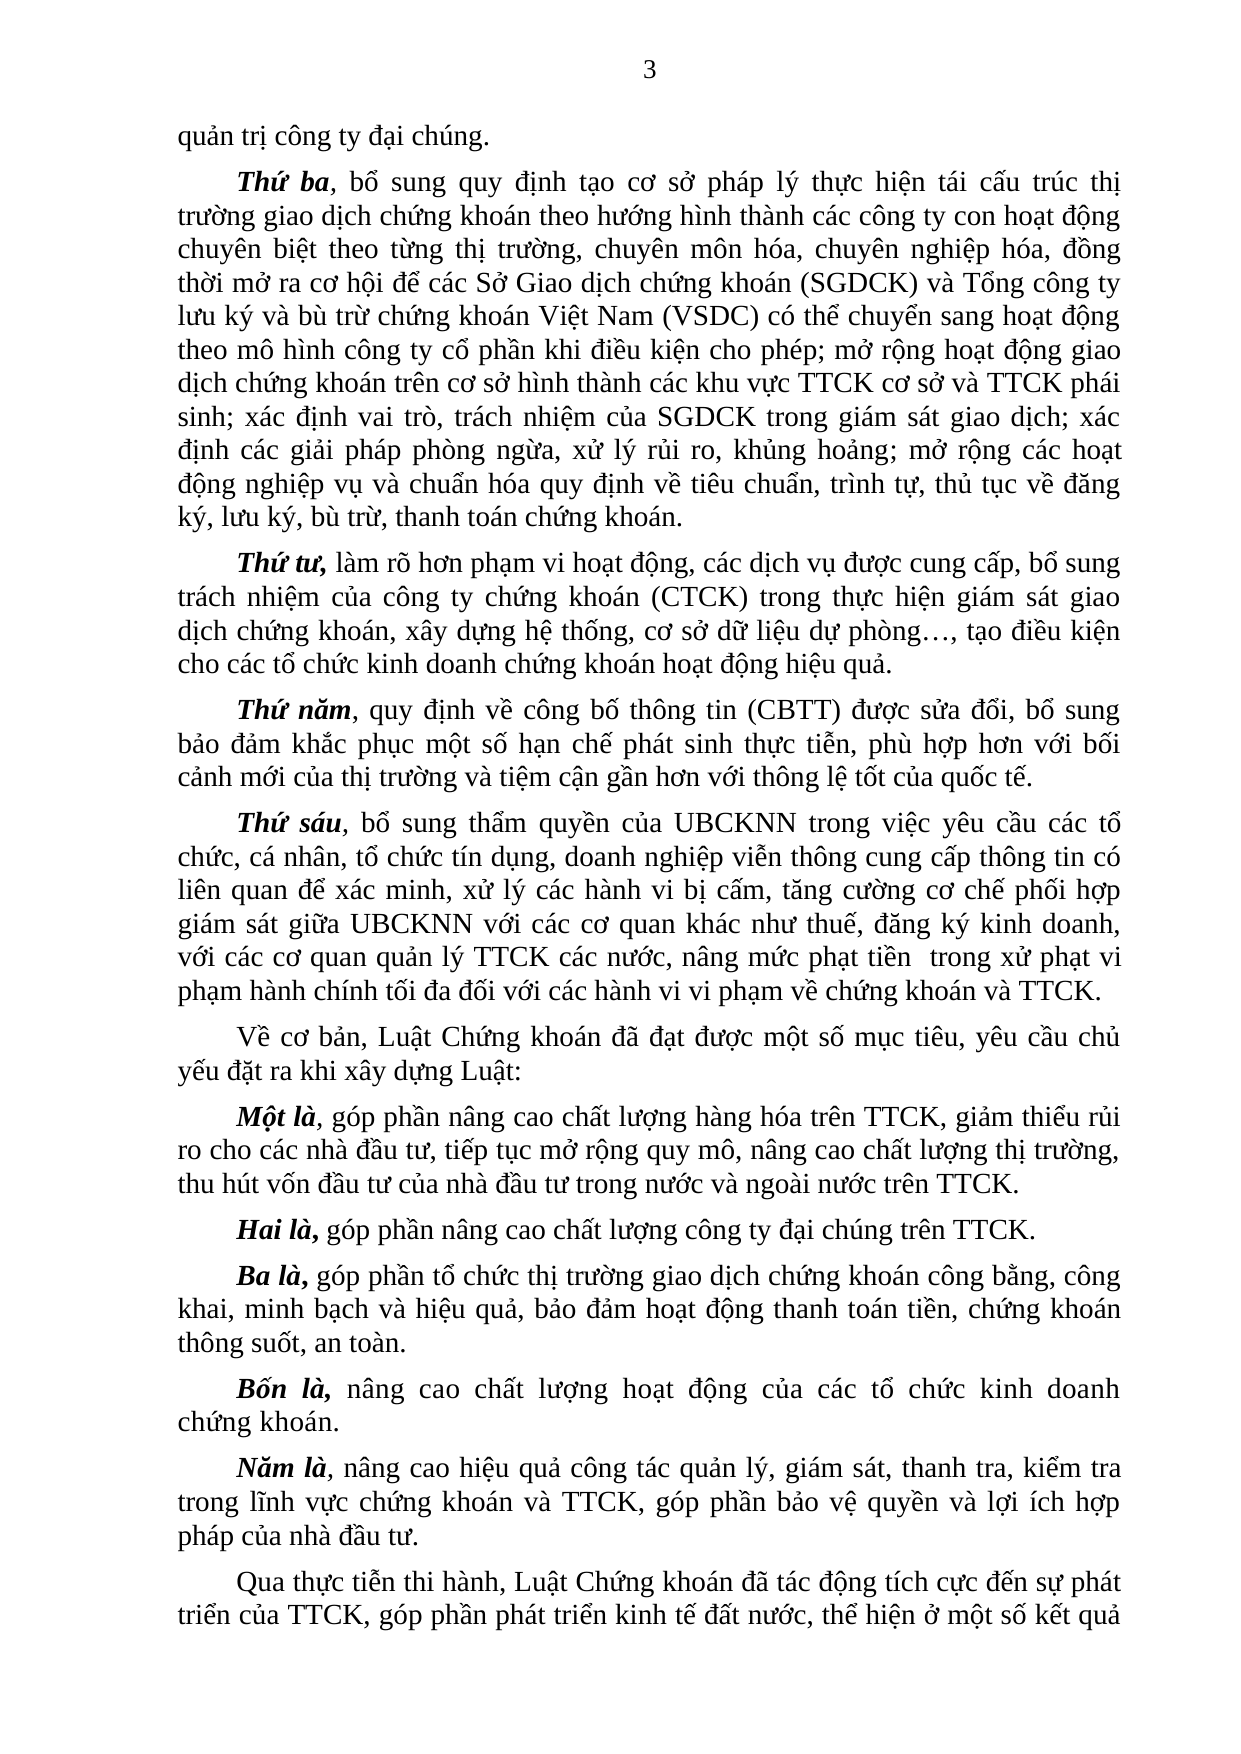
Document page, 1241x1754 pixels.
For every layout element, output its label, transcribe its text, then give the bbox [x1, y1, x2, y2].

text Thứ năm, quy định về công bố thông tin (CBTT) được sửa đổi, bổ sung bảo đảm khắc phục một số hạn chế phát sinh thực tiễn, phù hợp hơn với bối cảnh mới của thị trường và tiệm cận gần hơn với thông lệ tốt của quốc tế. [177, 692, 1122, 793]
text Năm là, nâng cao hiệu quả công tác quản lý, giám sát, thanh tra, kiểm tra trong lĩnh vực chứng khoán và TTCK, góp phần bảo vệ quyền và lợi ích hợp pháp của nhà đầu tư. [177, 1451, 1122, 1551]
text Bốn là, nâng cao chất lượng hoạt động của các tổ chức kinh doanh chứng khoán. [177, 1371, 1122, 1438]
text Thứ tư, làm rõ hơn phạm vi hoạt động, các dịch vụ được cung cấp, bổ sung trách nhiệm của công ty chứng khoán (CTCK) trong thực hiện giám sát giao dịch chứng khoán, xây dựng hệ thống, cơ sở dữ liệu dự phòng…, tạo điều kiện cho các tổ chức kinh doanh chứng khoán hoạt động hiệu quả. [177, 546, 1122, 680]
text Hai là, góp phần nâng cao chất lượng công ty đại chúng trên TTCK. [177, 1212, 1122, 1245]
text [177, 1564, 1122, 1631]
text Một là, góp phần nâng cao chất lượng hàng hóa trên TTCK, giảm thiểu rủi ro cho các nhà đầu tư, tiếp tục mở rộng quy mô, nâng cao chất lượng thị trường, thu hút vốn đầu tư của nhà đầu tư trong nước và ngoài nước trên TTCK. [177, 1099, 1122, 1199]
text Ba là, góp phần tổ chức thị trường giao dịch chứng khoán công bằng, công khai, minh bạch và hiệu quả, bảo đảm hoạt động thanh toán tiền, chứng khoán thông suốt, an toàn. [177, 1258, 1122, 1358]
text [177, 118, 1122, 152]
text Thứ ba, bổ sung quy định tạo cơ sở pháp lý thực hiện tái cấu trúc thị trường giao dịch chứng khoán theo hướng hình thành các công ty con hoạt động chuyên biệt theo từng thị trường, chuyên môn hóa, chuyên nghiệp hóa, đồng thời mở ra cơ hội để các Sở Giao dịch chứng khoán (SGDCK) và Tổng công ty lưu ký và bù trừ chứng khoán Việt Nam (VSDC) có thể chuyển sang hoạt động theo mô hình công ty cổ phần khi điều kiện cho phép; mở rộng hoạt động giao dịch chứng khoán trên cơ sở hình thành các khu vực TTCK cơ sở và TTCK phái sinh; xác định vai trò, trách nhiệm của SGDCK trong giám sát giao dịch; xác định các giải pháp phòng ngừa, xử lý rủi ro, khủng hoảng; mở rộng các hoạt động nghiệp vụ và chuẩn hóa quy định về tiêu chuẩn, trình tự, thủ tục về đăng ký, lưu ký, bù trừ, thanh toán chứng khoán. [177, 164, 1122, 533]
text Thứ sáu, bổ sung thẩm quyền của UBCKNN trong việc yêu cầu các tổ chức, cá nhân, tổ chức tín dụng, doanh nghiệp viễn thông cung cấp thông tin có liên quan để xác minh, xử lý các hành vi bị cấm, tăng cường cơ chế phối hợp giám sát giữa UBCKNN với các cơ quan khác như thuế, đăng ký kinh doanh, với các cơ quan quản lý TTCK các nước, nâng mức phạt tiền trong xử phạt vi phạm hành chính tối đa đối với các hành vi vi phạm về chứng khoán và TTCK. [177, 805, 1122, 1007]
text Về cơ bản, Luật Chứng khoán đã đạt được một số mục tiêu, yêu cầu chủ yếu đặt ra khi xây dựng Luật: [177, 1019, 1122, 1086]
